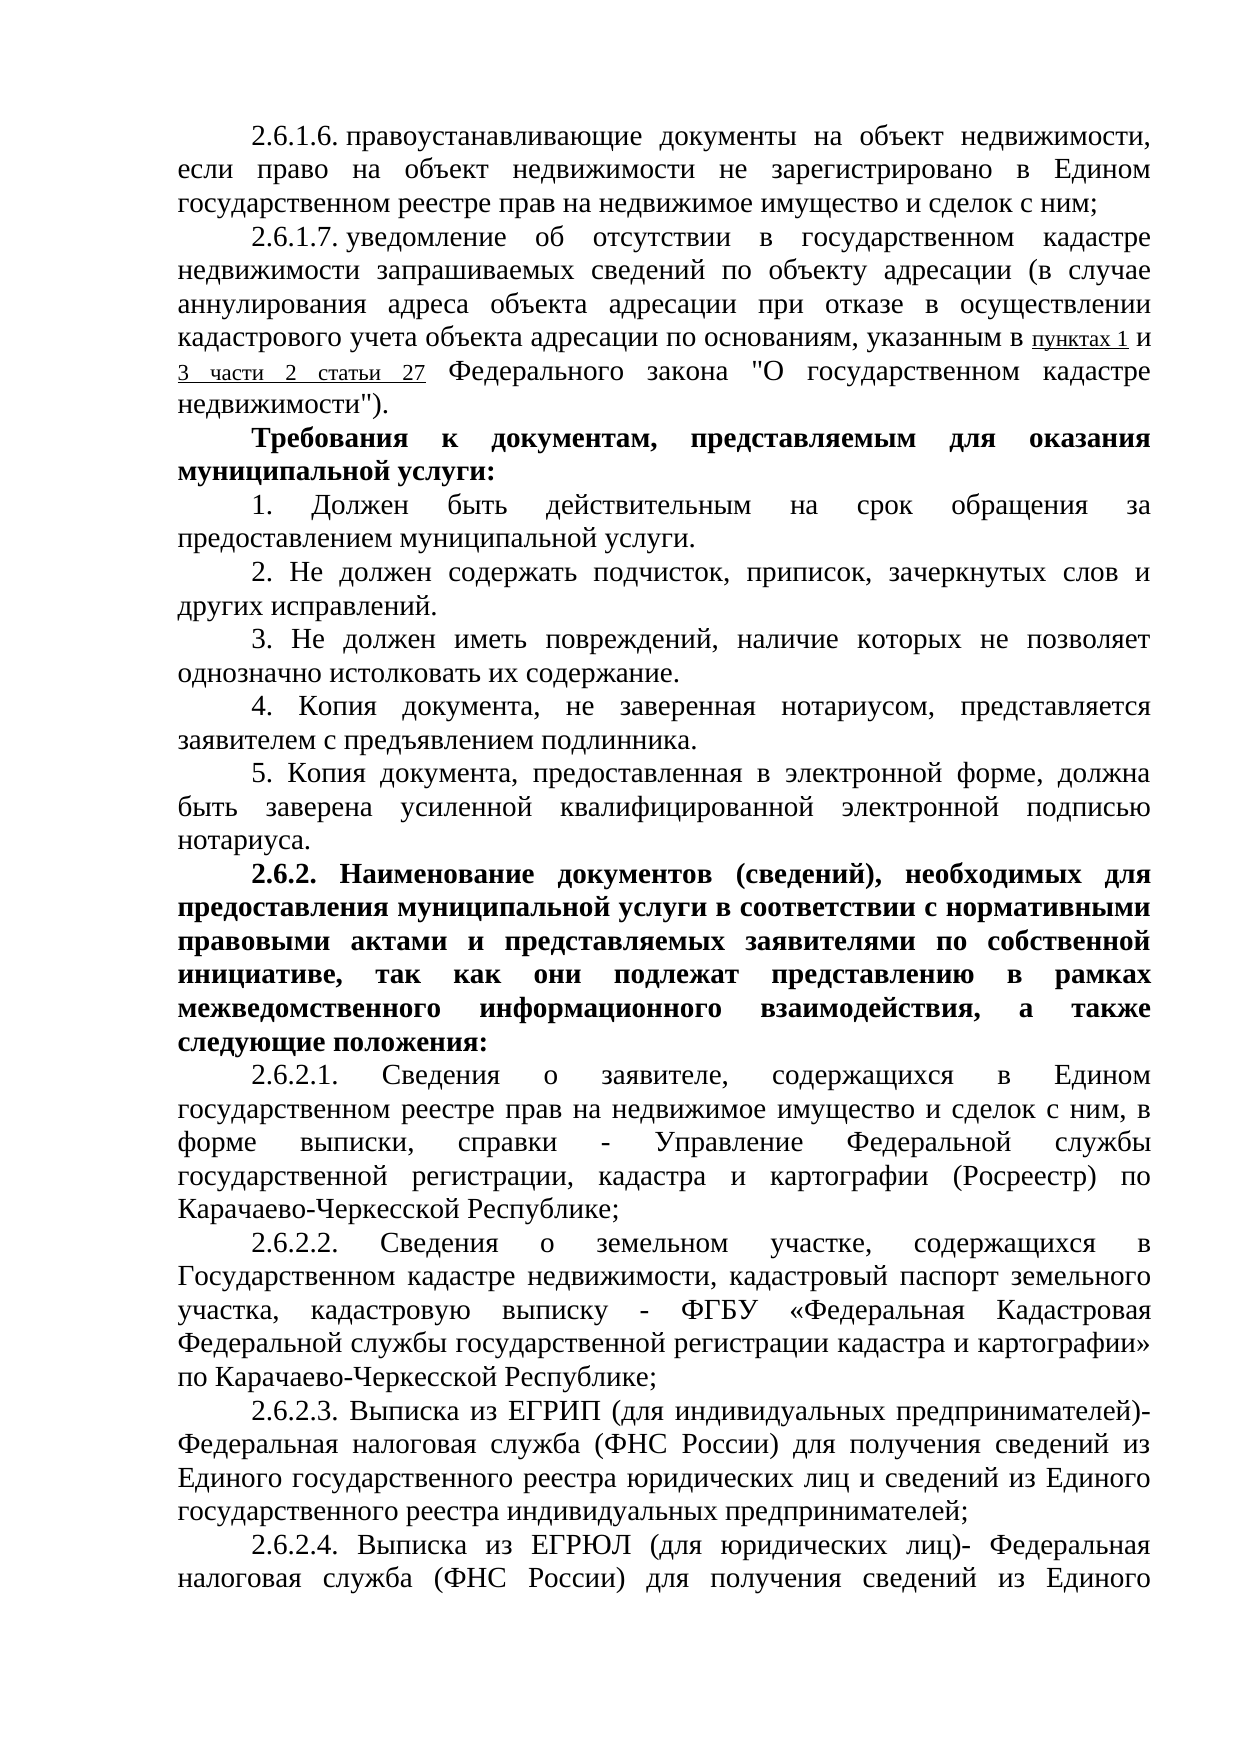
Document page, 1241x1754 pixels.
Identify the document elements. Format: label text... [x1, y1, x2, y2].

text Требования к документам, представляемым для оказания муниципальной услуги: [177, 420, 1152, 487]
text 3. Не должен иметь повреждений, наличие которых не позволяет однозначно истолковать их содержание. [177, 621, 1152, 688]
text 2.6.2.1. Сведения о заявителе, содержащихся в Едином государственном реестре прав на недвижимое имущество и сделок с ним, в форме выписки, справки - Управление Федеральной службы государственной регистрации, кадастра и картографии (Росреестр) по Карачаево-Черкесской Республике; [177, 1057, 1152, 1225]
text 2. Не должен содержать подчисток, приписок, зачеркнутых слов и других исправлений. [177, 554, 1152, 621]
text 2.6.2.2. Сведения о земельном участке, содержащихся в Государственном кадастре недвижимости, кадастровый паспорт земельного участка, кадастровую выписку - ФГБУ «Федеральная Кадастровая Федеральной службы государственной регистрации кадастра и картографии» по Карачаево-Черкесской Республике; [177, 1225, 1152, 1326]
text 5. Копия документа, предоставленная в электронной форме, должна быть заверена усиленной квалифицированной электронной подписью нотариуса. [177, 755, 1152, 856]
text 2.6.2.3. Выписка из ЕГРИП (для индивидуальных предпринимателей)- Федеральная налоговая служба (ФНС России) для получения сведений из Единого государственного реестра юридических лиц и сведений из Единого государственного реестра индивидуальных предпринимателей; [177, 1393, 1152, 1527]
text 1. Должен быть действительным на срок обращения за предоставлением муниципальной услуги. [177, 487, 1152, 554]
text 2.6.2. Наименование документов (сведений), необходимых для предоставления муниципальной услуги в соответствии с нормативными правовыми актами и представляемых заявителями по собственной инициативе, так как они подлежат представлению в рамках межведомственного информационного взаимодействия, а также следующие положения: [177, 856, 1152, 1057]
text 4. Копия документа, не заверенная нотариусом, представляется заявителем с предъявлением подлинника. [177, 688, 1152, 755]
text 2.6.1.7. уведомление об отсутствии в государственном кадастре недвижимости запрашиваемых сведений по объекту адресации (в случае аннулирования адреса объекта адресации при отказе в осуществлении кадастрового учета объекта адресации по основаниям, указанным в пунктах 1 и 3 части 2 статьи 27 Федерального закона "О государственном кадастре недвижимости"). [177, 219, 1152, 420]
text 2.6.1.6. правоустанавливающие документы на объект недвижимости, если право на объект недвижимости не зарегистрировано в Едином государственном реестре прав на недвижимое имущество и сделок с ним; [177, 118, 1152, 219]
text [177, 1527, 1152, 1594]
